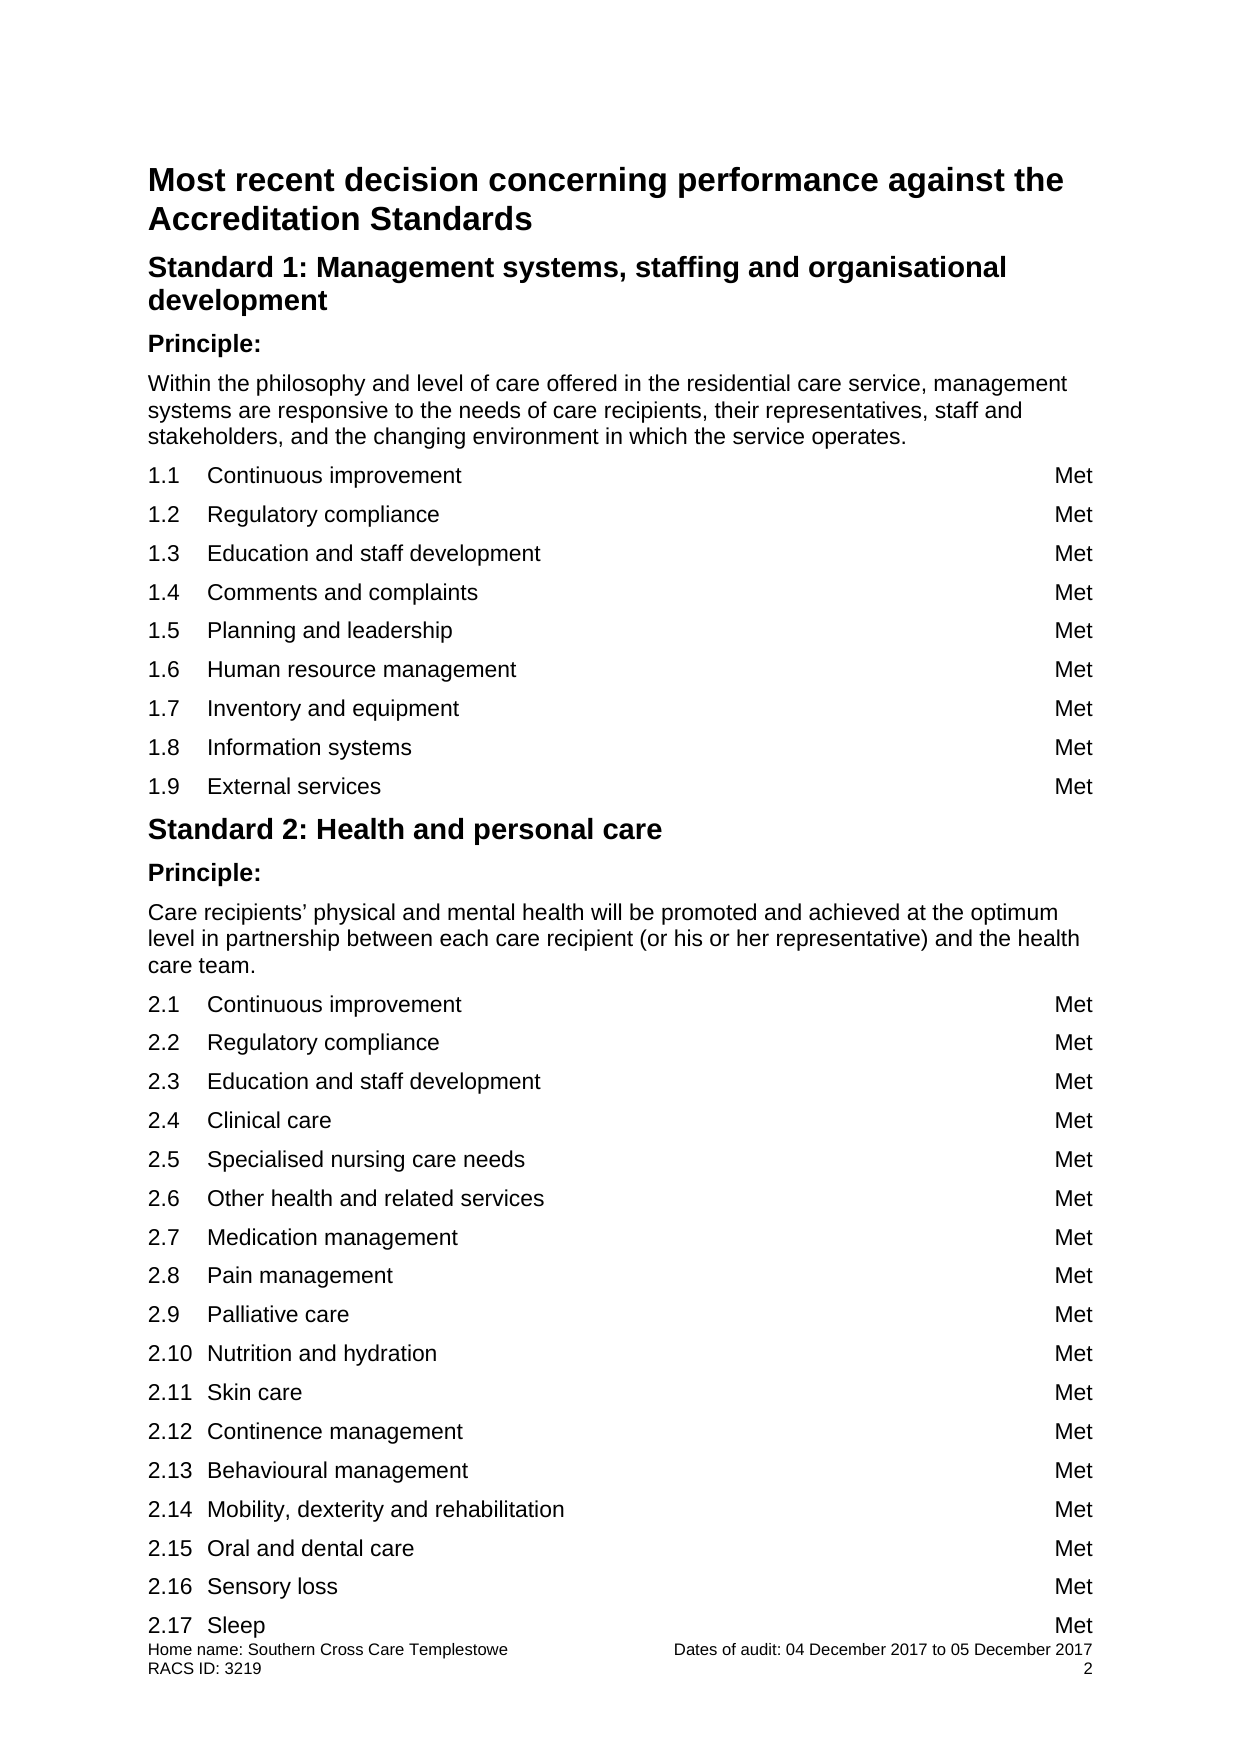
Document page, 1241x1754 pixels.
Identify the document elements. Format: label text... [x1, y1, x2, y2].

text 1.1 Continuous improvement Met [148, 462, 1092, 488]
text 2.13 Behavioural management Met [148, 1457, 1092, 1483]
subtitle Principle: [148, 329, 1092, 358]
subtitle Most recent decision concerning performance against the Accreditation Standards [148, 160, 1092, 237]
text 2.15 Oral and dental care Met [148, 1534, 1092, 1561]
text 2.10 Nutrition and hydration Met [148, 1340, 1092, 1367]
text 2.5 Specialised nursing care needs Met [148, 1146, 1092, 1172]
text 2.14 Mobility, dexterity and rehabilitation Met [148, 1496, 1092, 1522]
text 1.4 Comments and complaints Met [148, 578, 1092, 605]
text 2.1 Continuous improvement Met [148, 991, 1092, 1017]
text 2.7 Medication management Met [148, 1224, 1092, 1250]
text 1.9 External services Met [148, 773, 1092, 799]
text 1.3 Education and staff development Met [148, 540, 1092, 566]
text 2.11 Skin care Met [148, 1379, 1092, 1405]
text 1.6 Human resource management Met [148, 656, 1092, 683]
text 2.12 Continence management Met [148, 1418, 1092, 1444]
text 2.9 Palliative care Met [148, 1301, 1092, 1328]
text 2.4 Clinical care Met [148, 1107, 1092, 1133]
subtitle Standard 1: Management systems, staffing and organisational development [148, 249, 1092, 317]
text 2.17 Sleep Met [148, 1612, 1092, 1638]
subtitle Standard 2: Health and personal care [148, 812, 1092, 845]
text 1.8 Information systems Met [148, 734, 1092, 760]
text Within the philosophy and level of care offered in the residential care service, management systems are responsive to the needs of care recipients, their representatives, staff and stakeholders, and the changing environment in which the service operates. [148, 370, 1092, 449]
text 2.2 Regulatory compliance Met [148, 1029, 1092, 1056]
text 1.2 Regulatory compliance Met [148, 501, 1092, 527]
subtitle Principle: [148, 858, 1092, 886]
text 1.7 Inventory and equipment Met [148, 695, 1092, 721]
text 1.5 Planning and leadership Met [148, 617, 1092, 644]
text 2.8 Pain management Met [148, 1262, 1092, 1289]
text 2.16 Sensory loss Met [148, 1573, 1092, 1600]
text 2.6 Other health and related services Met [148, 1185, 1092, 1211]
text Care recipients’ physical and mental health will be promoted and achieved at the optimum level in partnership between each care recipient (or his or her representative) and the health care team. [148, 899, 1092, 978]
text 2.3 Education and staff development Met [148, 1068, 1092, 1094]
